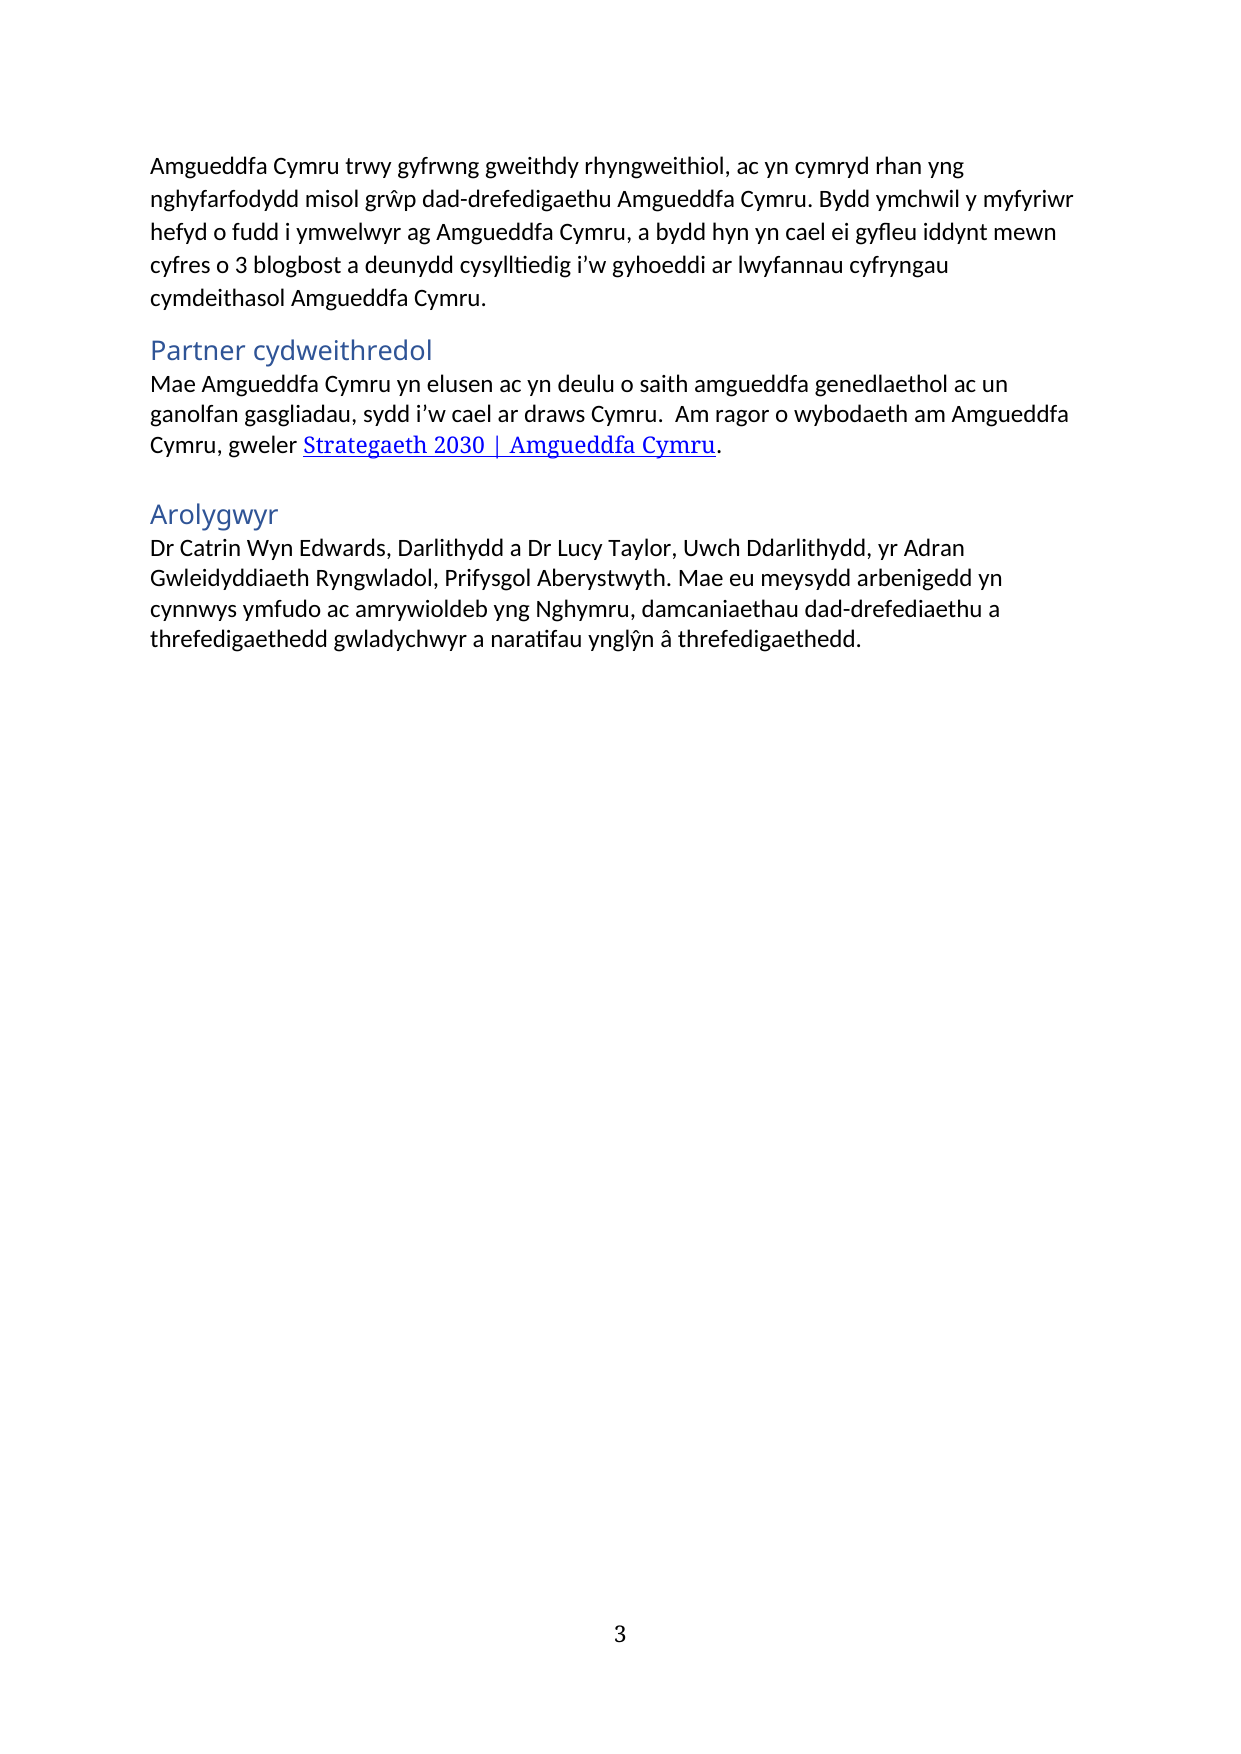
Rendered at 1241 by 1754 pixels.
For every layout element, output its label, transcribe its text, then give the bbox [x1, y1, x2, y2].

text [150, 150, 1090, 312]
text Mae Amgueddfa Cymru yn elusen ac yn deulu o saith amgueddfa genedlaethol ac un ganolfan gasgliadau, sydd i’w cael ar draws Cymru. Am ragor o wybodaeth am Amgueddfa Cymru, gweler Strategaeth 2030 | Amgueddfa Cymru. [150, 368, 1090, 460]
subtitle Arolygwyr [150, 495, 1090, 532]
subtitle Partner cydweithredol [150, 331, 1090, 368]
text Dr Catrin Wyn Edwards, Darlithydd a Dr Lucy Taylor, Uwch Ddarlithydd, yr Adran Gwleidyddiaeth Ryngwladol, Prifysgol Aberystwyth. Mae eu meysydd arbenigedd yn cynnwys ymfudo ac amrywioldeb yng Nghymru, damcaniaethau dad-drefediaethu a threfedigaethedd gwladychwyr a naratifau ynglŷn â threfedigaethedd. [150, 532, 1090, 654]
